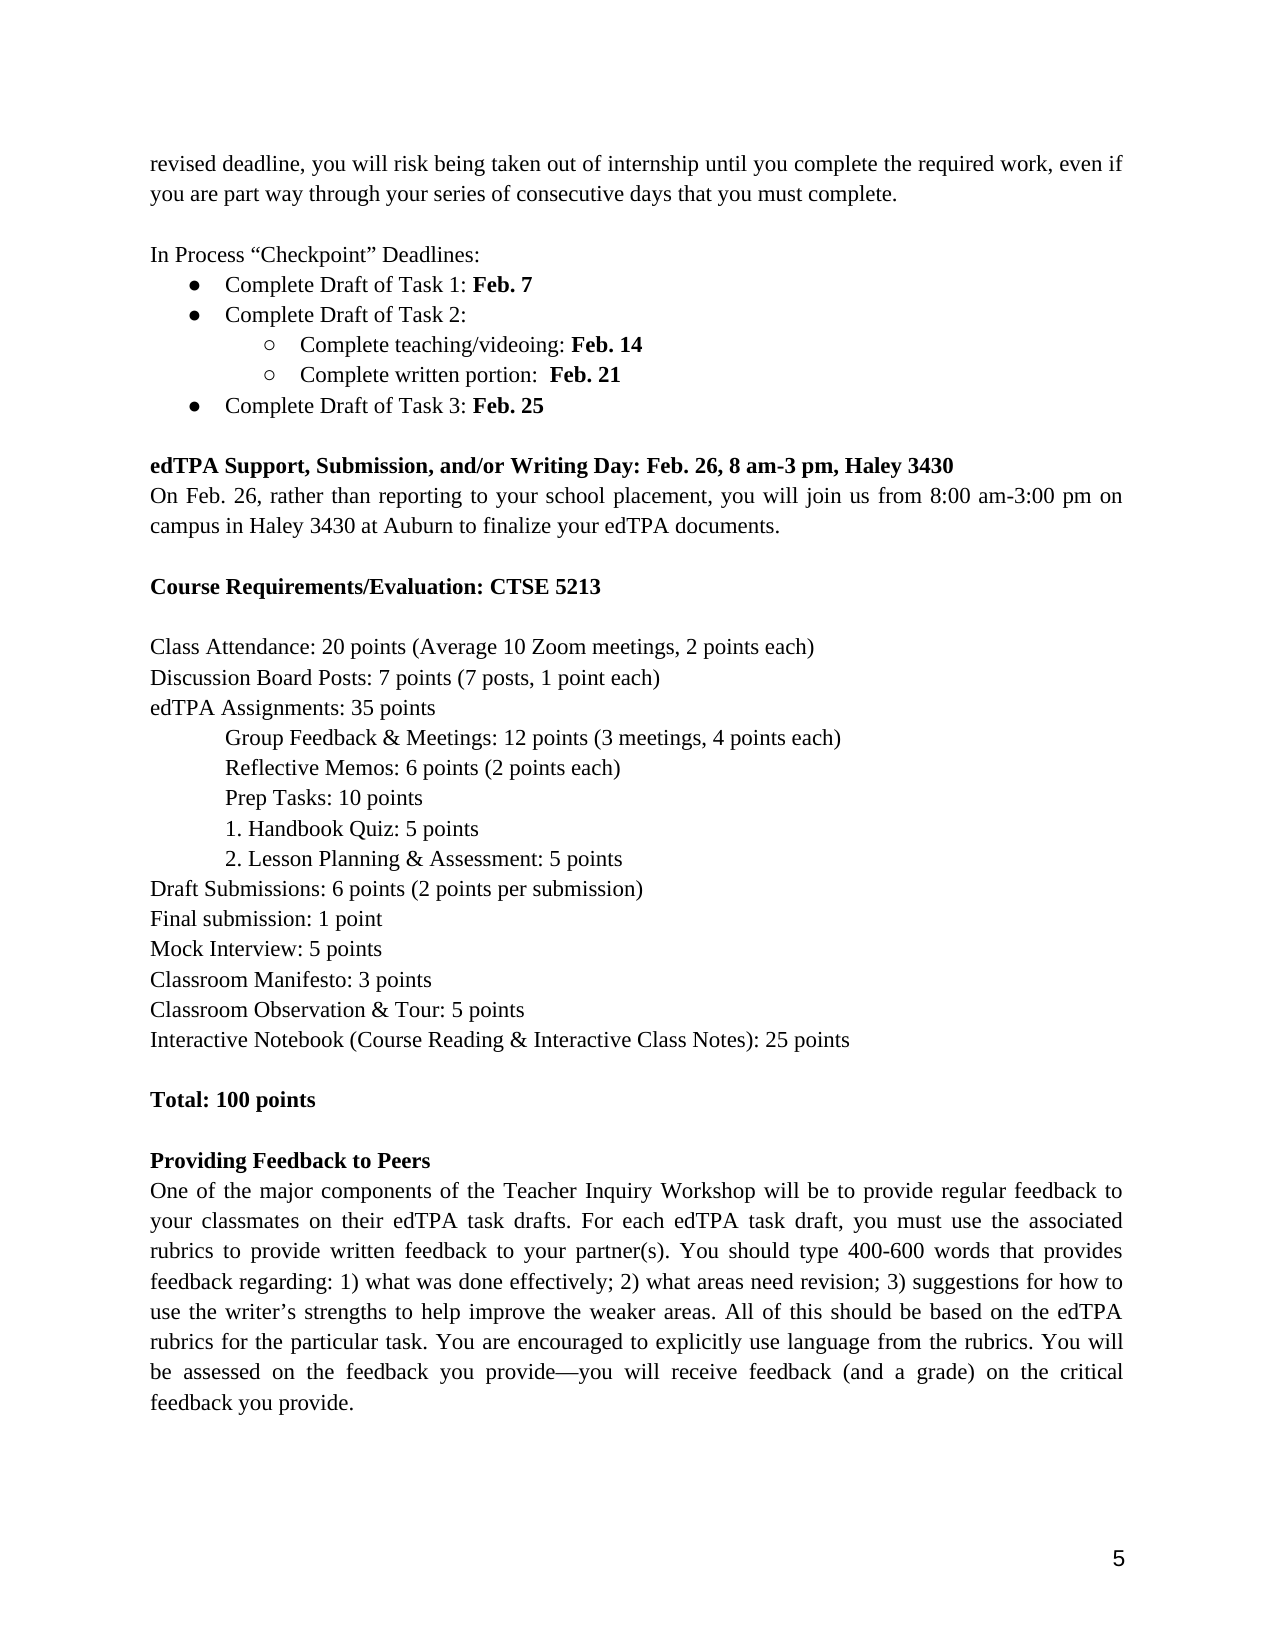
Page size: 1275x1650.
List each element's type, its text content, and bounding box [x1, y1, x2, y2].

list Complete written portion: Feb. 21 [262, 361, 1125, 388]
list Complete Draft of Task 1: Feb. 7 [187, 271, 1125, 297]
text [150, 150, 1125, 207]
list Complete Draft of Task 2: [187, 301, 1125, 327]
text edTPA Support, Submission, and/or Writing Day: Feb. 26, 8 am-3 pm, Haley 3430 [150, 452, 1125, 478]
text Providing Feedback to Peers [150, 1147, 1125, 1173]
text On Feb. 26, rather than reporting to your school placement, you will join us from 8:00 am-3:00 pm on campus in Haley 3430 at Auburn to finalize your edTPA documents. [150, 482, 1125, 539]
text Class Attendance: 20 points (Average 10 Zoom meetings, 2 points each) Discussion Board Posts: 7 points (7 posts, 1 point each) edTPA Assignments: 35 points Group Feedback & Meetings: 12 points (3 meetings, 4 points each) Reflective Memos: 6 points (2 points each) Prep Tasks: 10 points 1. Handbook Quiz: 5 points 2. Lesson Planning & Assessment: 5 points Draft Submissions: 6 points (2 points per submission) Final submission: 1 point Mock Interview: 5 points Classroom Manifesto: 3 points Classroom Observation & Tour: 5 points Interactive Notebook (Course Reading & Interactive Class Notes): 25 points Total: 100 points [150, 603, 1125, 1113]
text In Process “Checkpoint” Deadlines: [150, 241, 1125, 267]
list Complete Draft of Task 3: Feb. 25 [187, 392, 1125, 418]
text One of the major components of the Teacher Inquiry Workshop will be to provide regular feedback to your classmates on their edTPA task drafts. For each edTPA task draft, you must use the associated rubrics to provide written feedback to your partner(s). You should type 400-600 words that provides feedback regarding: 1) what was done effectively; 2) what areas need revision; 3) suggestions for how to use the writer’s strengths to help improve the weaker areas. All of this should be based on the edTPA rubrics for the particular task. You are encouraged to explicitly use language from the rubrics. You will be assessed on the feedback you provide—you will receive feedback (and a grade) on the critical feedback you provide. [150, 1177, 1125, 1415]
text Course Requirements/Evaluation: CTSE 5213 [150, 573, 1125, 599]
list Complete teaching/videoing: Feb. 14 [262, 331, 1125, 358]
